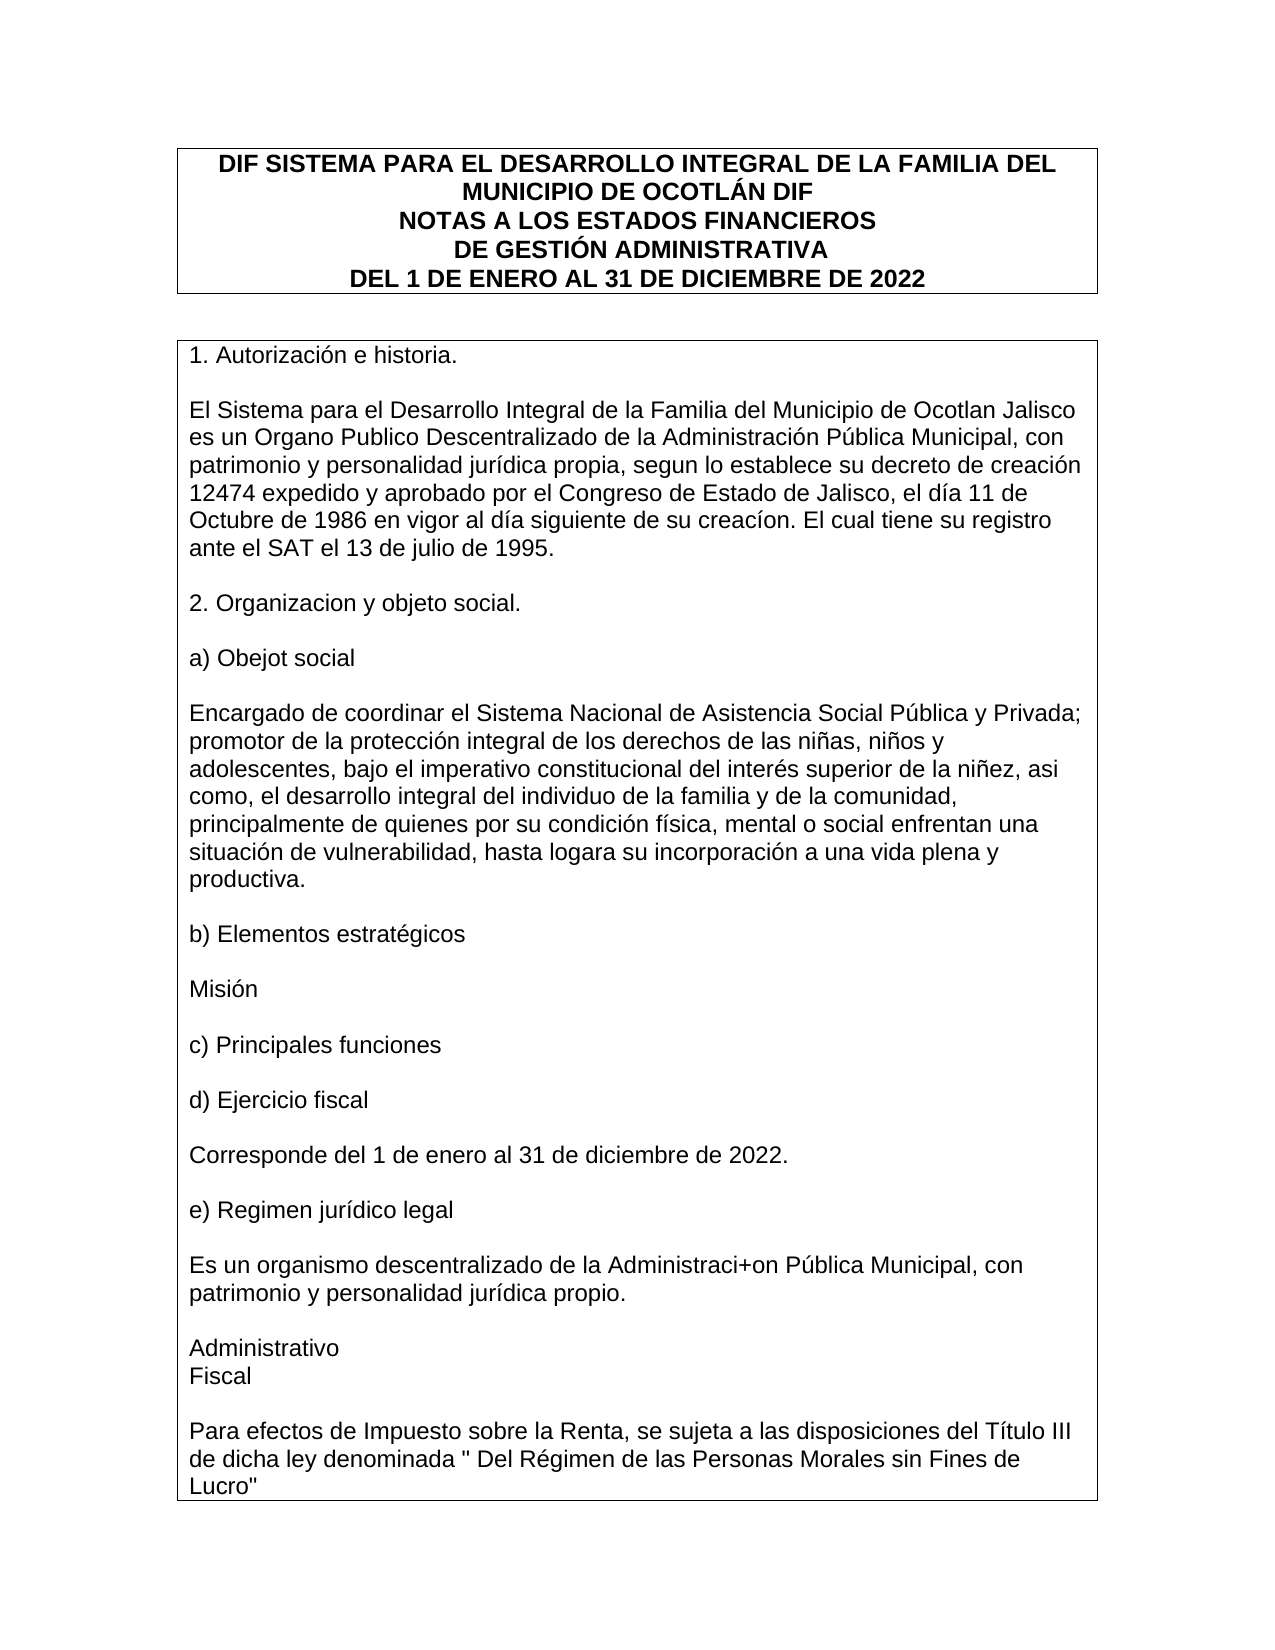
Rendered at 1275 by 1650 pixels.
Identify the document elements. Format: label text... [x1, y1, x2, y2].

table_header DIF SISTEMA PARA EL DESARROLLO INTEGRAL DE LA FAMILIA DEL MUNICIPIO DE OCOTLÁN DIF NOTAS A LOS ESTADOS FINANCIEROS DE GESTIÓN ADMINISTRATIVA DEL 1 DE ENERO AL 31 DE DICIEMBRE DE 2022 [178, 149, 1097, 292]
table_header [178, 341, 1097, 1500]
